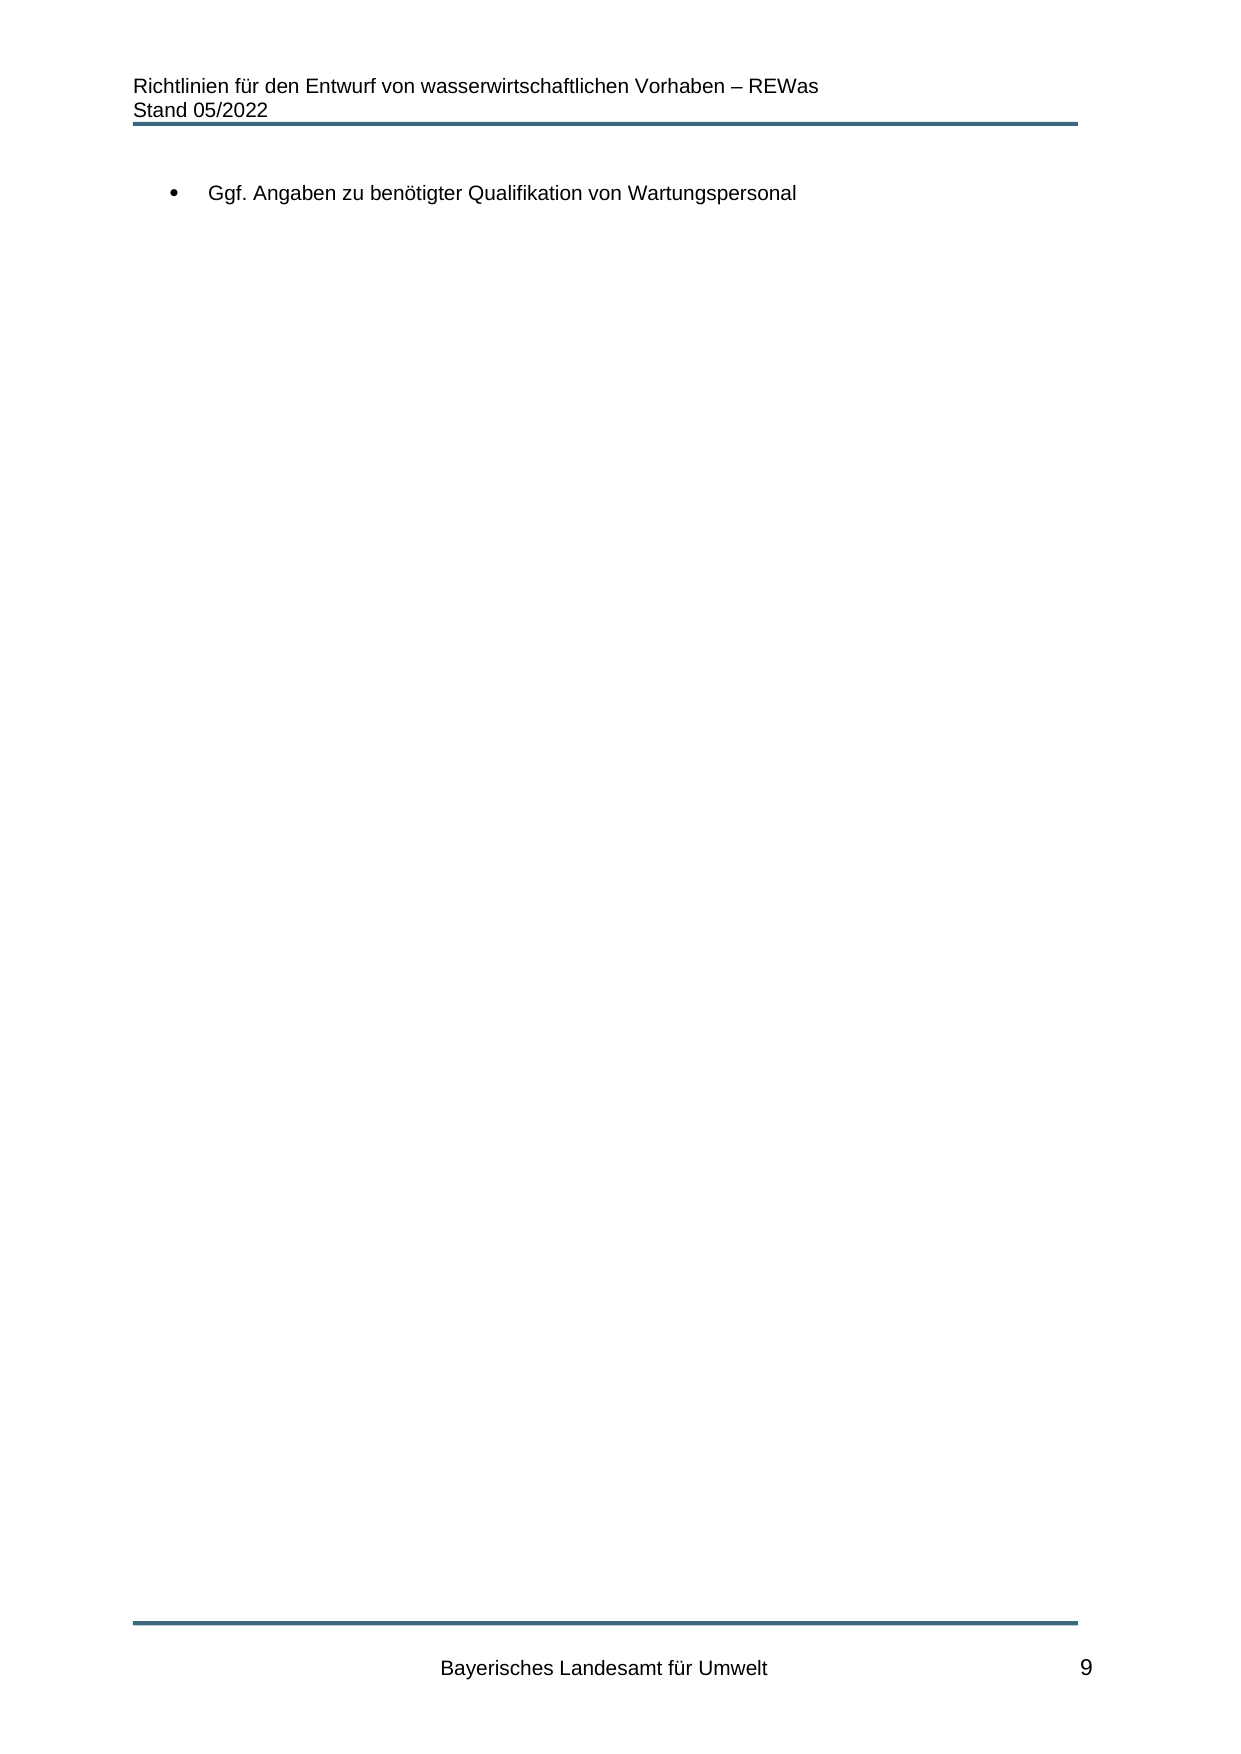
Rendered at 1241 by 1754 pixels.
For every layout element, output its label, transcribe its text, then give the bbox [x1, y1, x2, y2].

list Ggf. Angaben zu benötigter Qualifikation von Wartungspersonal [170, 181, 1092, 205]
